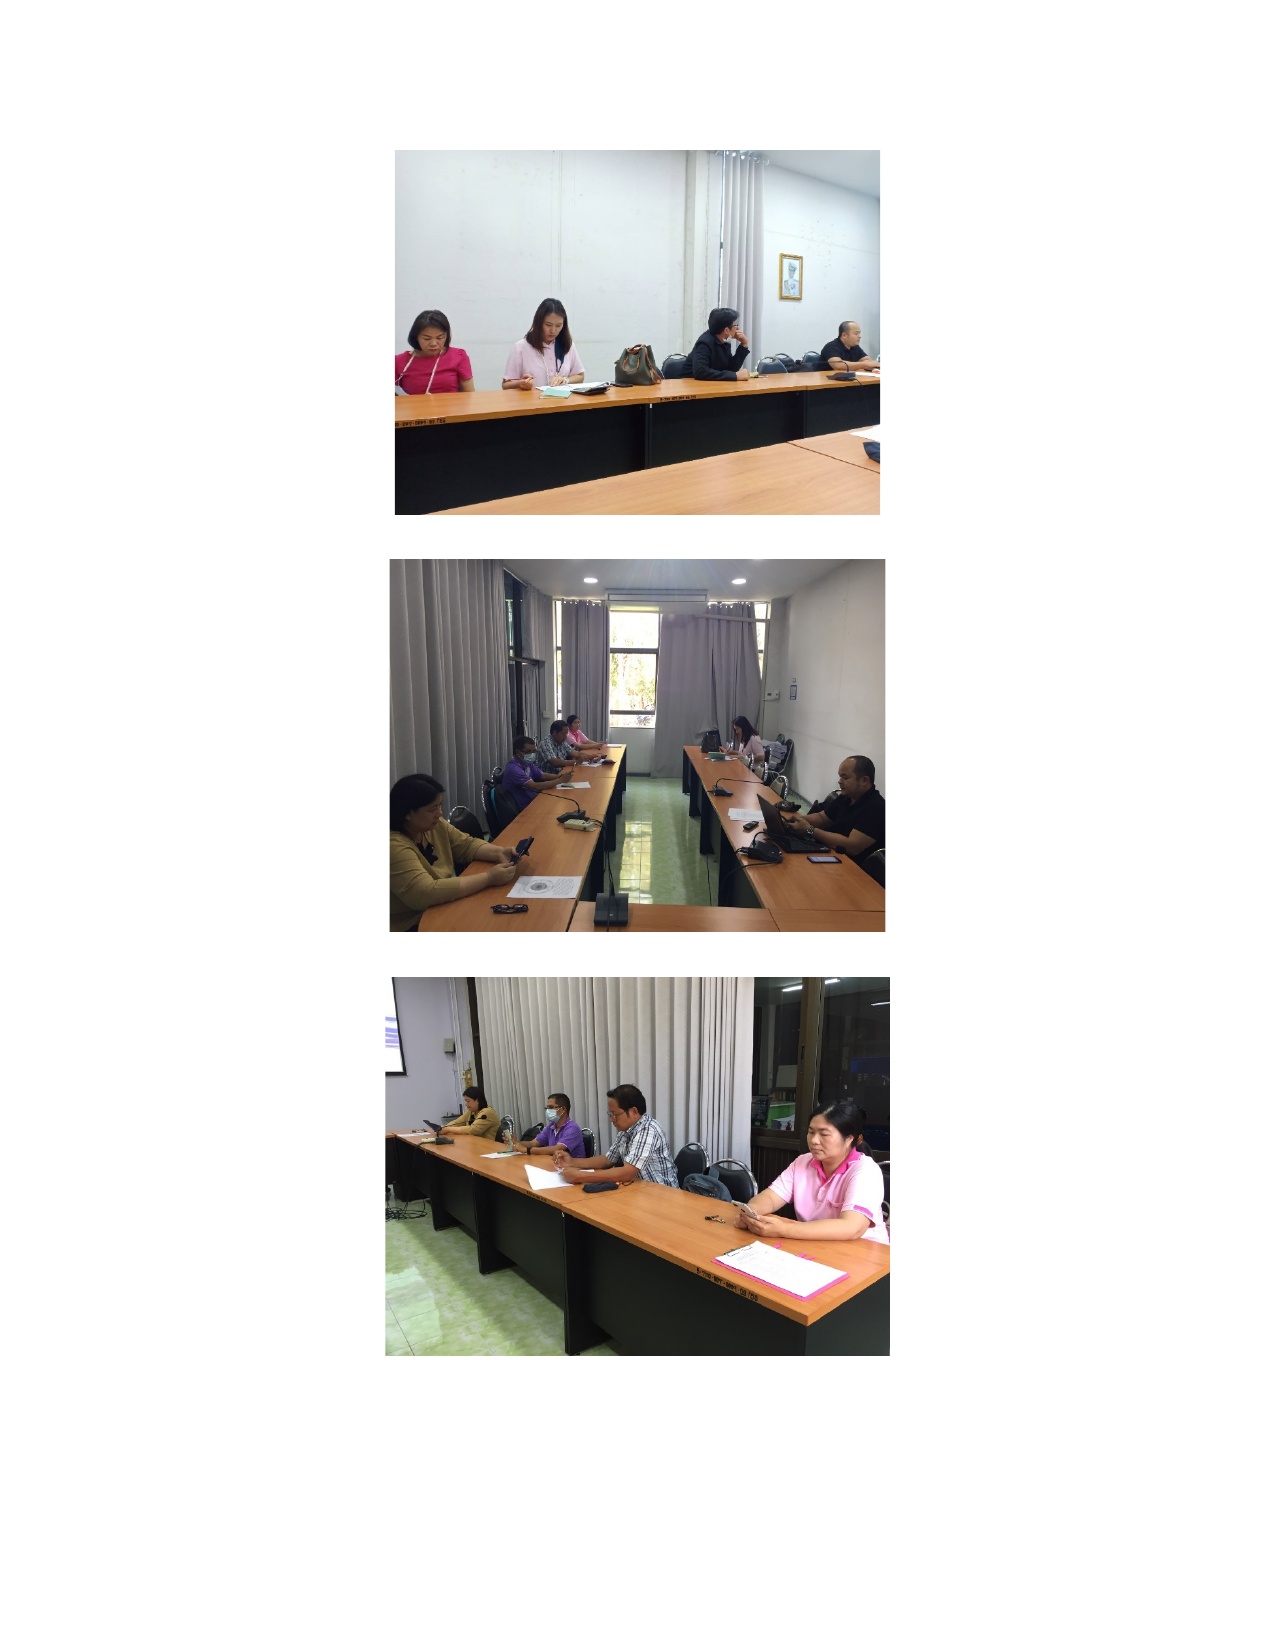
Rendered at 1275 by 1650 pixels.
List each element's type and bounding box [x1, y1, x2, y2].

picture [389, 559, 886, 932]
picture [394, 150, 881, 515]
picture [385, 977, 890, 1356]
